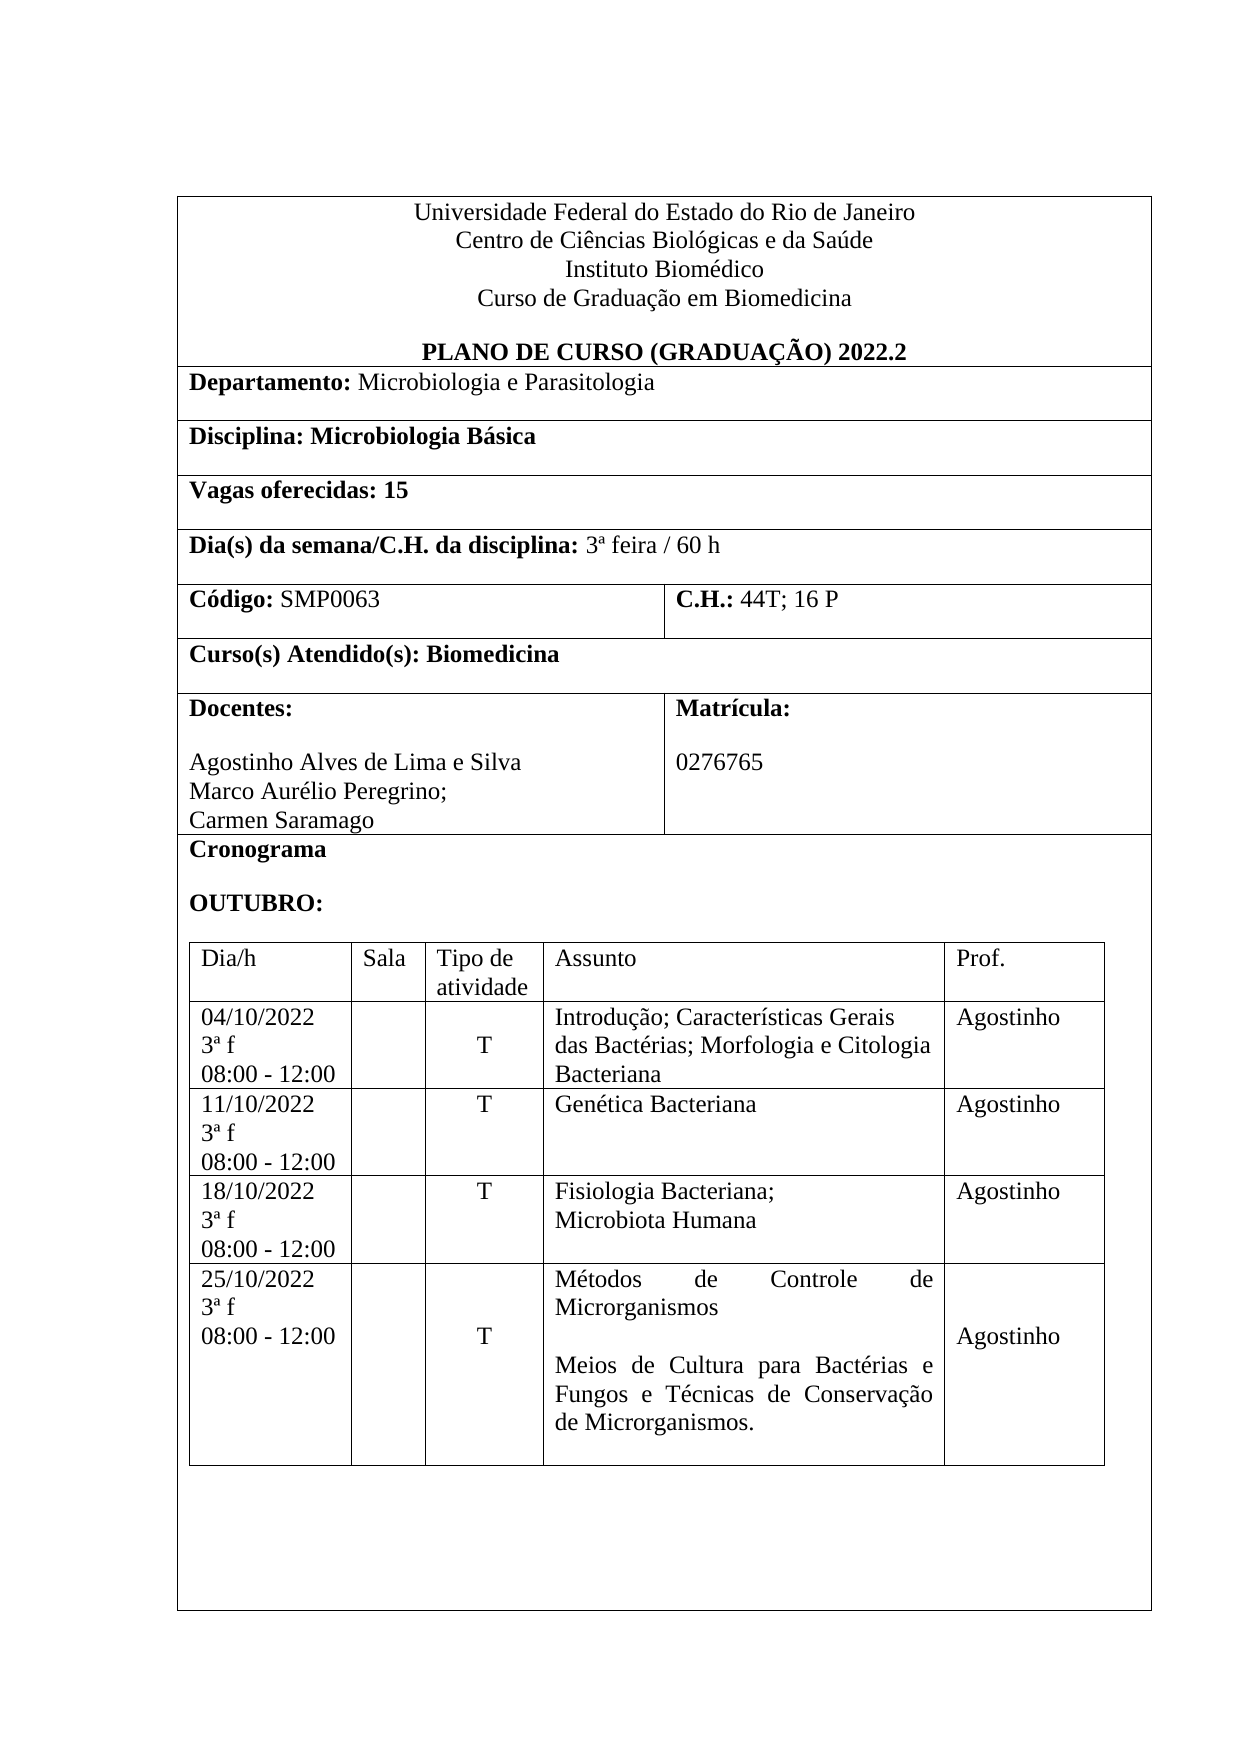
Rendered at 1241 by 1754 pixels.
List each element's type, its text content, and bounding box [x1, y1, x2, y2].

table_header Universidade Federal do Estado do Rio de Janeiro Centro de Ciências Biológicas e da Saúde Instituto Biomédico Curso de Graduação em Biomedicina PLANO DE CURSO (GRADUAÇÃO) 2022.2 [178, 197, 1151, 366]
table_cell Docentes: Agostinho Alves de Lima e Silva Marco Aurélio Peregrino; Carmen Saramago [178, 694, 664, 833]
table_cell Dia(s) da semana/C.H. da disciplina: 3ª feira / 60 h [178, 530, 1151, 583]
table_cell Curso(s) Atendido(s): Biomedicina [178, 639, 1151, 692]
table_cell Disciplina: Microbiologia Básica [178, 421, 1151, 474]
table_cell C.H.: 44T; 16 P [665, 585, 1151, 638]
table_cell Departamento: Microbiologia e Parasitologia [178, 367, 1151, 420]
table_cell Vagas oferecidas: 15 [178, 476, 1151, 529]
table_cell Código: SMP0063 [178, 585, 664, 638]
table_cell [178, 835, 1151, 1610]
table_cell Matrícula: 0276765 [665, 694, 1151, 833]
